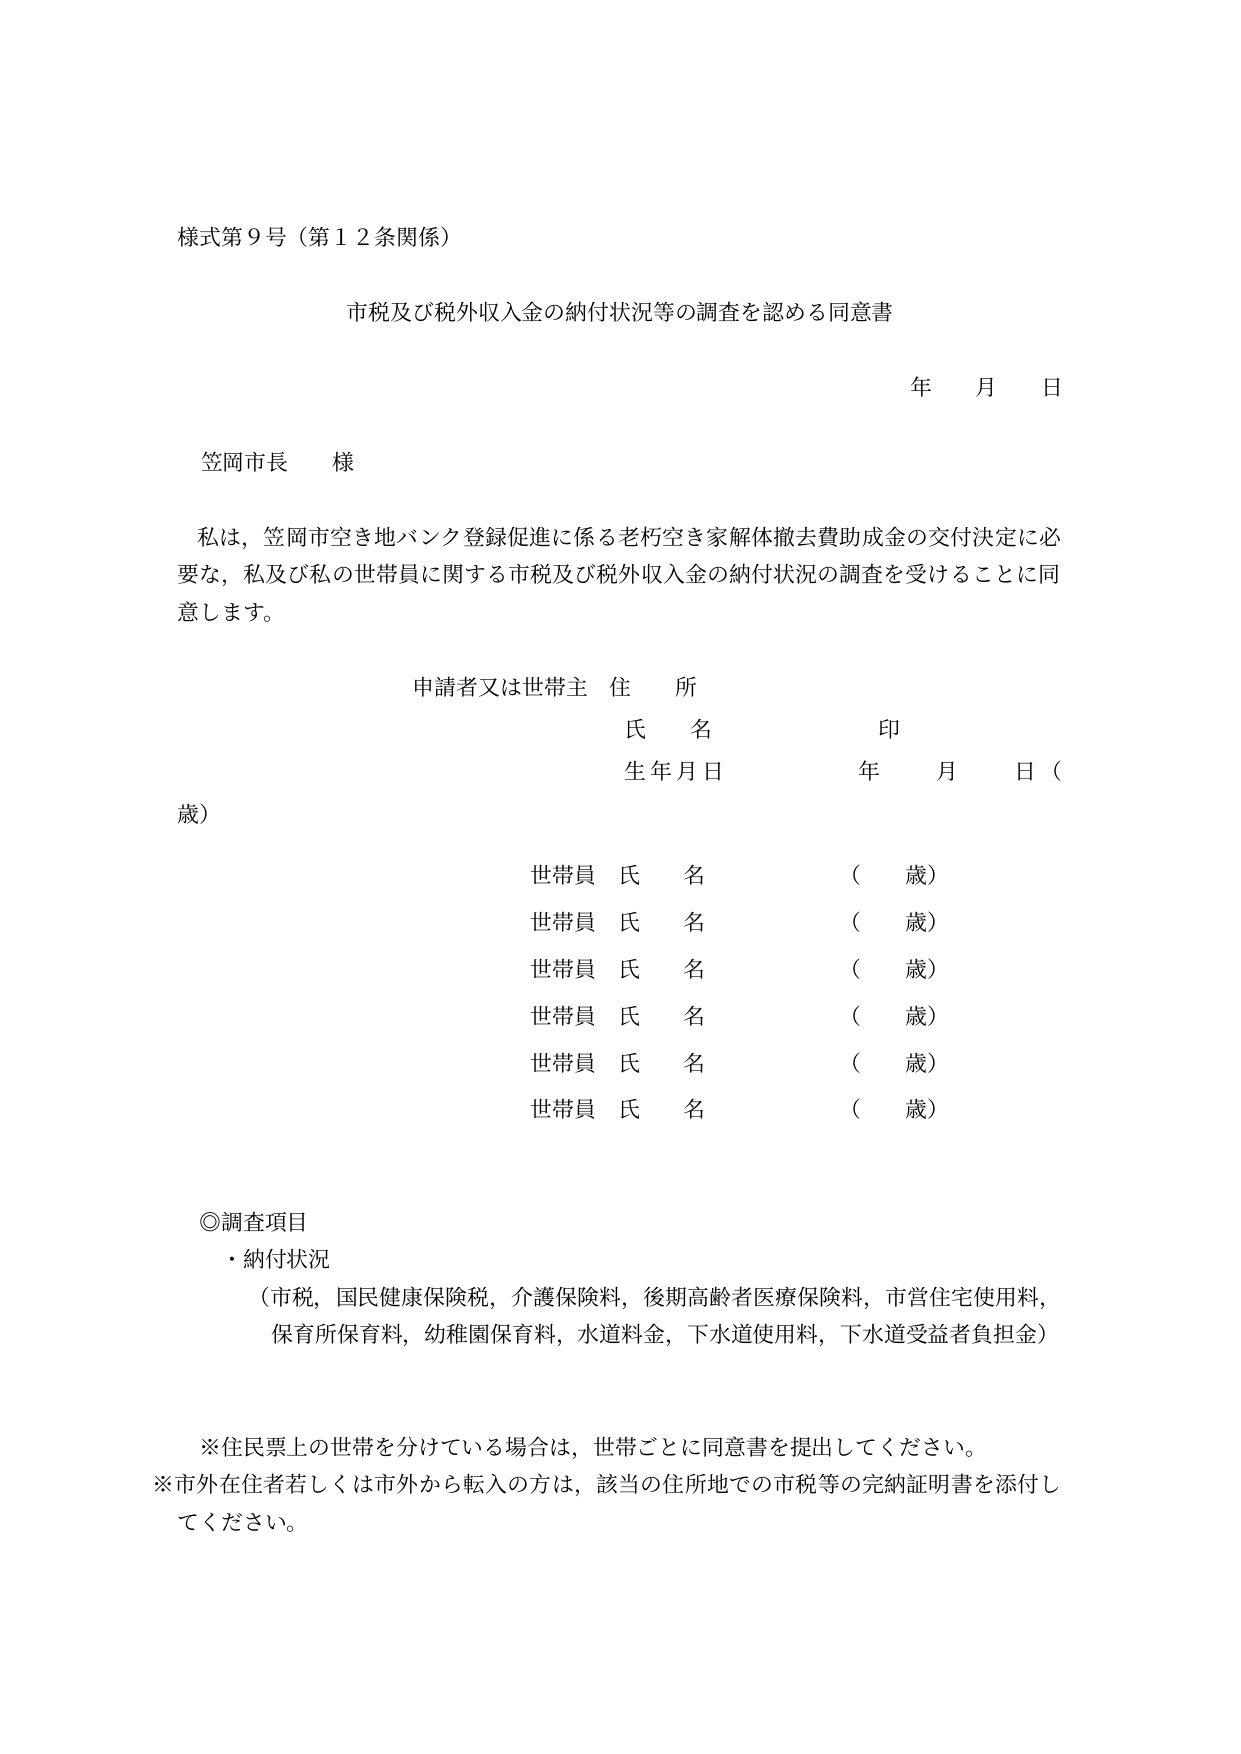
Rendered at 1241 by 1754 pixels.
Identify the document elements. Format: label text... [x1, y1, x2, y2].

text 様式第９号（第１２条関係） [177, 217, 1063, 254]
text 世帯員 氏 名 （ 歳） [177, 855, 1063, 893]
text 世帯員 氏 名 （ 歳） [177, 996, 1063, 1033]
text ※住民票上の世帯を分けている場合は，世帯ごとに同意書を提出してください。 [177, 1427, 1063, 1464]
text 市税及び税外収入金の納付状況等の調査を認める同意書 [177, 292, 1063, 329]
text ※市外在住者若しくは市外から転入の方は，該当の住所地での市税等の完納証明書を添付してください。 [130, 1464, 1063, 1539]
text 生年月日 年 月 日（ 歳） [177, 751, 1063, 832]
text 世帯員 氏 名 （ 歳） [177, 902, 1063, 939]
text 世帯員 氏 名 （ 歳） [177, 1089, 1063, 1127]
text ◎調査項目 [177, 1202, 1063, 1239]
text 申請者又は世帯主 住 所 [177, 667, 1063, 704]
text 氏 名 印 [177, 709, 1063, 746]
text 私は，笠岡市空き地バンク登録促進に係る老朽空き家解体撤去費助成金の交付決定に必要な，私及び私の世帯員に関する市税及び税外収入金の納付状況の調査を受けることに同意します。 [177, 517, 1063, 629]
text 笠岡市長 様 [177, 442, 1063, 479]
text 世帯員 氏 名 （ 歳） [177, 949, 1063, 986]
text （市税，国民健康保険税，介護保険料，後期高齢者医療保険料，市営住宅使用料，保育所保育料，幼稚園保育料，水道料金，下水道使用料，下水道受益者負担金） [248, 1277, 1063, 1352]
text 世帯員 氏 名 （ 歳） [177, 1043, 1063, 1080]
text 年 月 日 [177, 367, 1063, 404]
text ・納付状況 [177, 1239, 1063, 1277]
